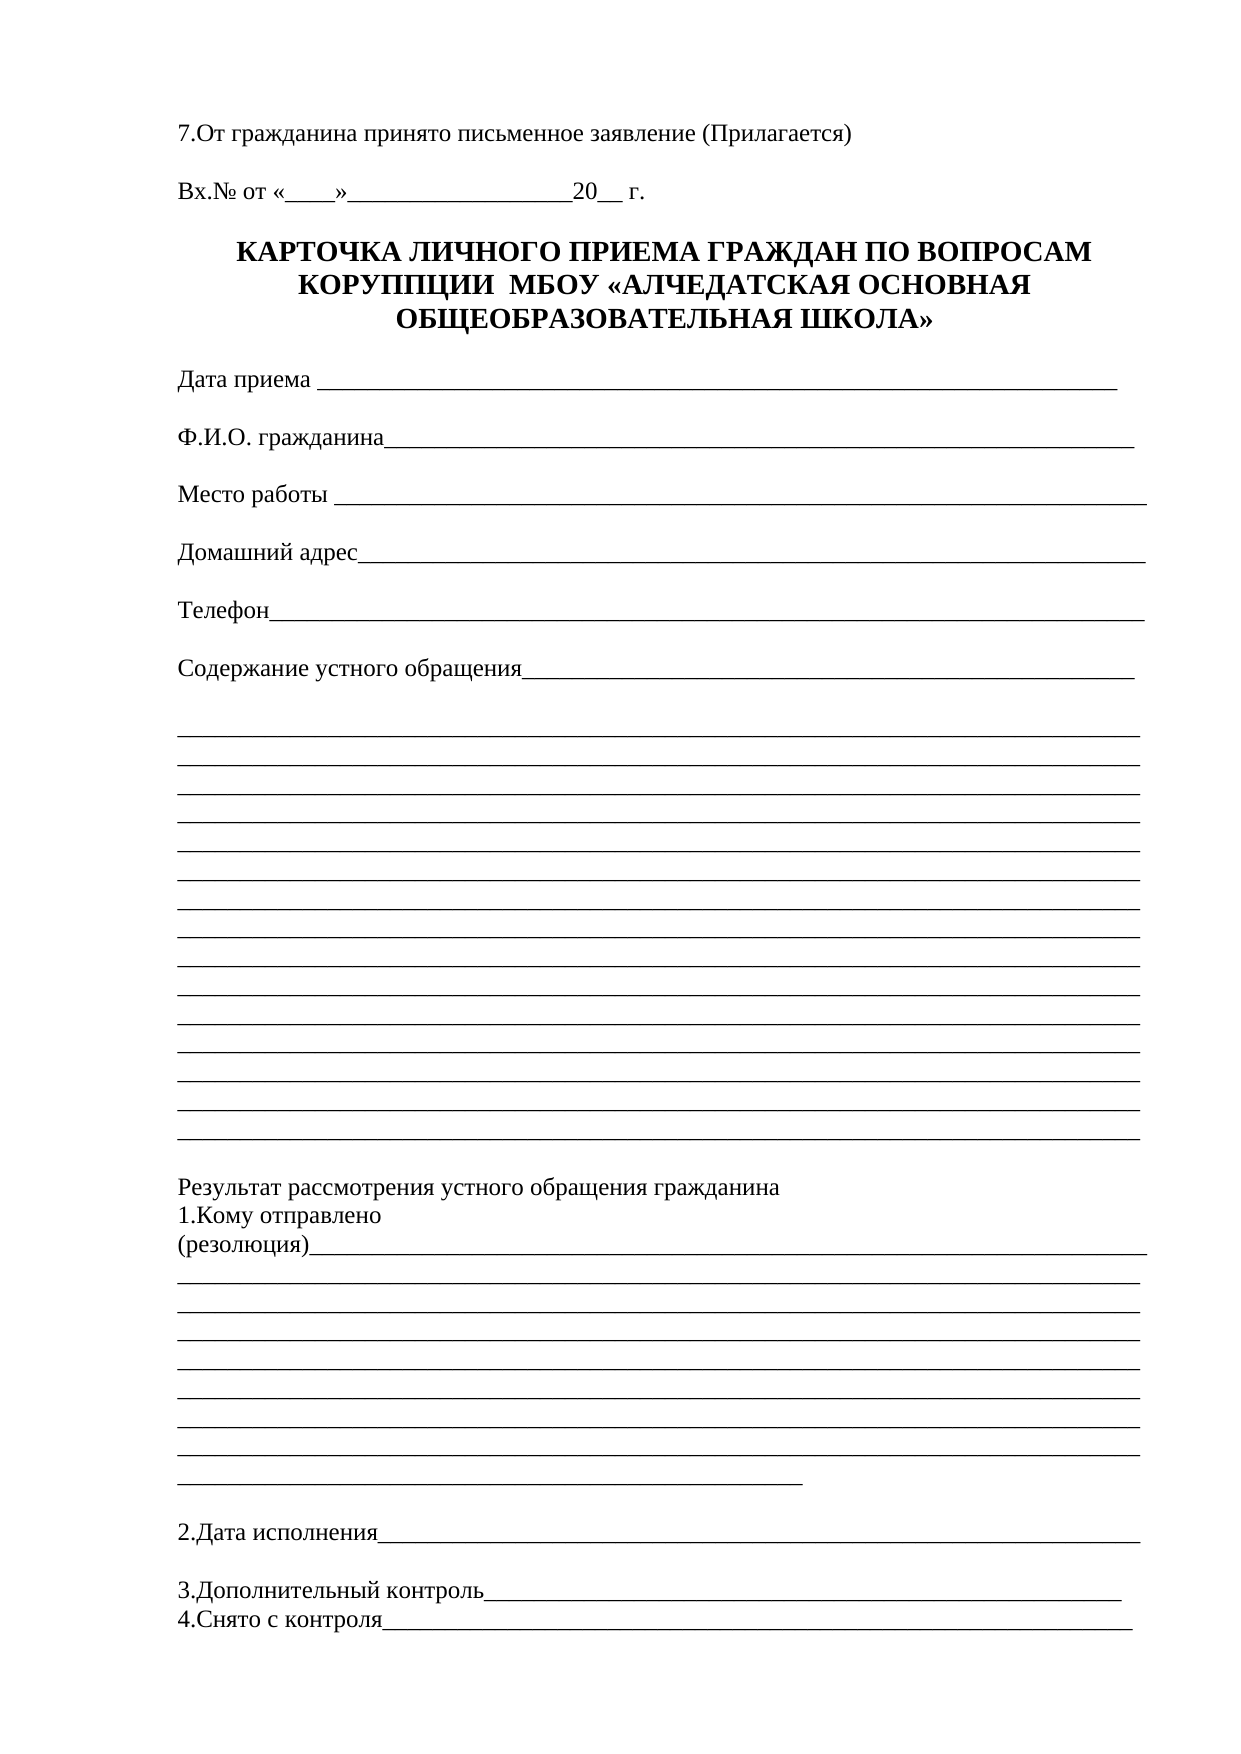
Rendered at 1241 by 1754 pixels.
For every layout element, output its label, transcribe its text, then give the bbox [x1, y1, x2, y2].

text ___________________________________________________________________________________________________________________________________________________________________________________________________________________________________________________________________________________________________________________________________________________________________________________________________________________________________________________________________________________________________________________________________________________________________________________________________________________________________________________________________________________________________________________________________________________________________________________________________________________________________________________________________________________________________________________________________________________________________________________________________________________________________________________________________________________________________________________________________________________________________________________________________ [177, 711, 1152, 1142]
text 3.Дополнительный контроль___________________________________________________ [177, 1575, 1152, 1604]
text Дата приема ​​​​​​​​​​​​​​​​​​​​​​​​​​​​​​​​​​​​​​​​​​​​​________________________________________________________________ [177, 364, 1152, 392]
text 1.Кому отправлено (резолюция)________________________________________________________________________________________________________________________________________________________________________________________________________________________________________________________________________________________________________________________________________________________________________________________________________________________________________________________________________________________________________________________________________________________________________________________________________________________________________________________________________________ [177, 1200, 1152, 1488]
text 7.От гражданина принято письменное заявление (Прилагается) [177, 118, 1152, 147]
text Содержание устного обращения_________________________________________________ [177, 653, 1152, 682]
text Ф.И.О. гражданина____________________________________________________________ [177, 422, 1152, 450]
text Домашний адрес_______________________________________________________________ [177, 537, 1152, 566]
text КАРТОЧКА ЛИЧНОГО ПРИЕМА ГРАЖДАН ПО ВОПРОСАМ КОРУППЦИИ МБОУ «АЛЧЕДАТСКАЯ ОСНОВНАЯ ОБЩЕОБРАЗОВАТЕЛЬНАЯ ШКОЛА» [177, 234, 1152, 334]
text 4.Снято с контроля____________________________________________________________ [177, 1604, 1152, 1632]
text Результат рассмотрения устного обращения гражданина [177, 1172, 1152, 1200]
text Вх.№ от «____»__________________20__ г. [177, 176, 1152, 205]
text 2.Дата исполнения_____________________________________________________________ [177, 1517, 1152, 1546]
text Место работы _________________________________________________________________ [177, 479, 1152, 508]
text Телефон______________________________________________________________________ [177, 595, 1152, 624]
